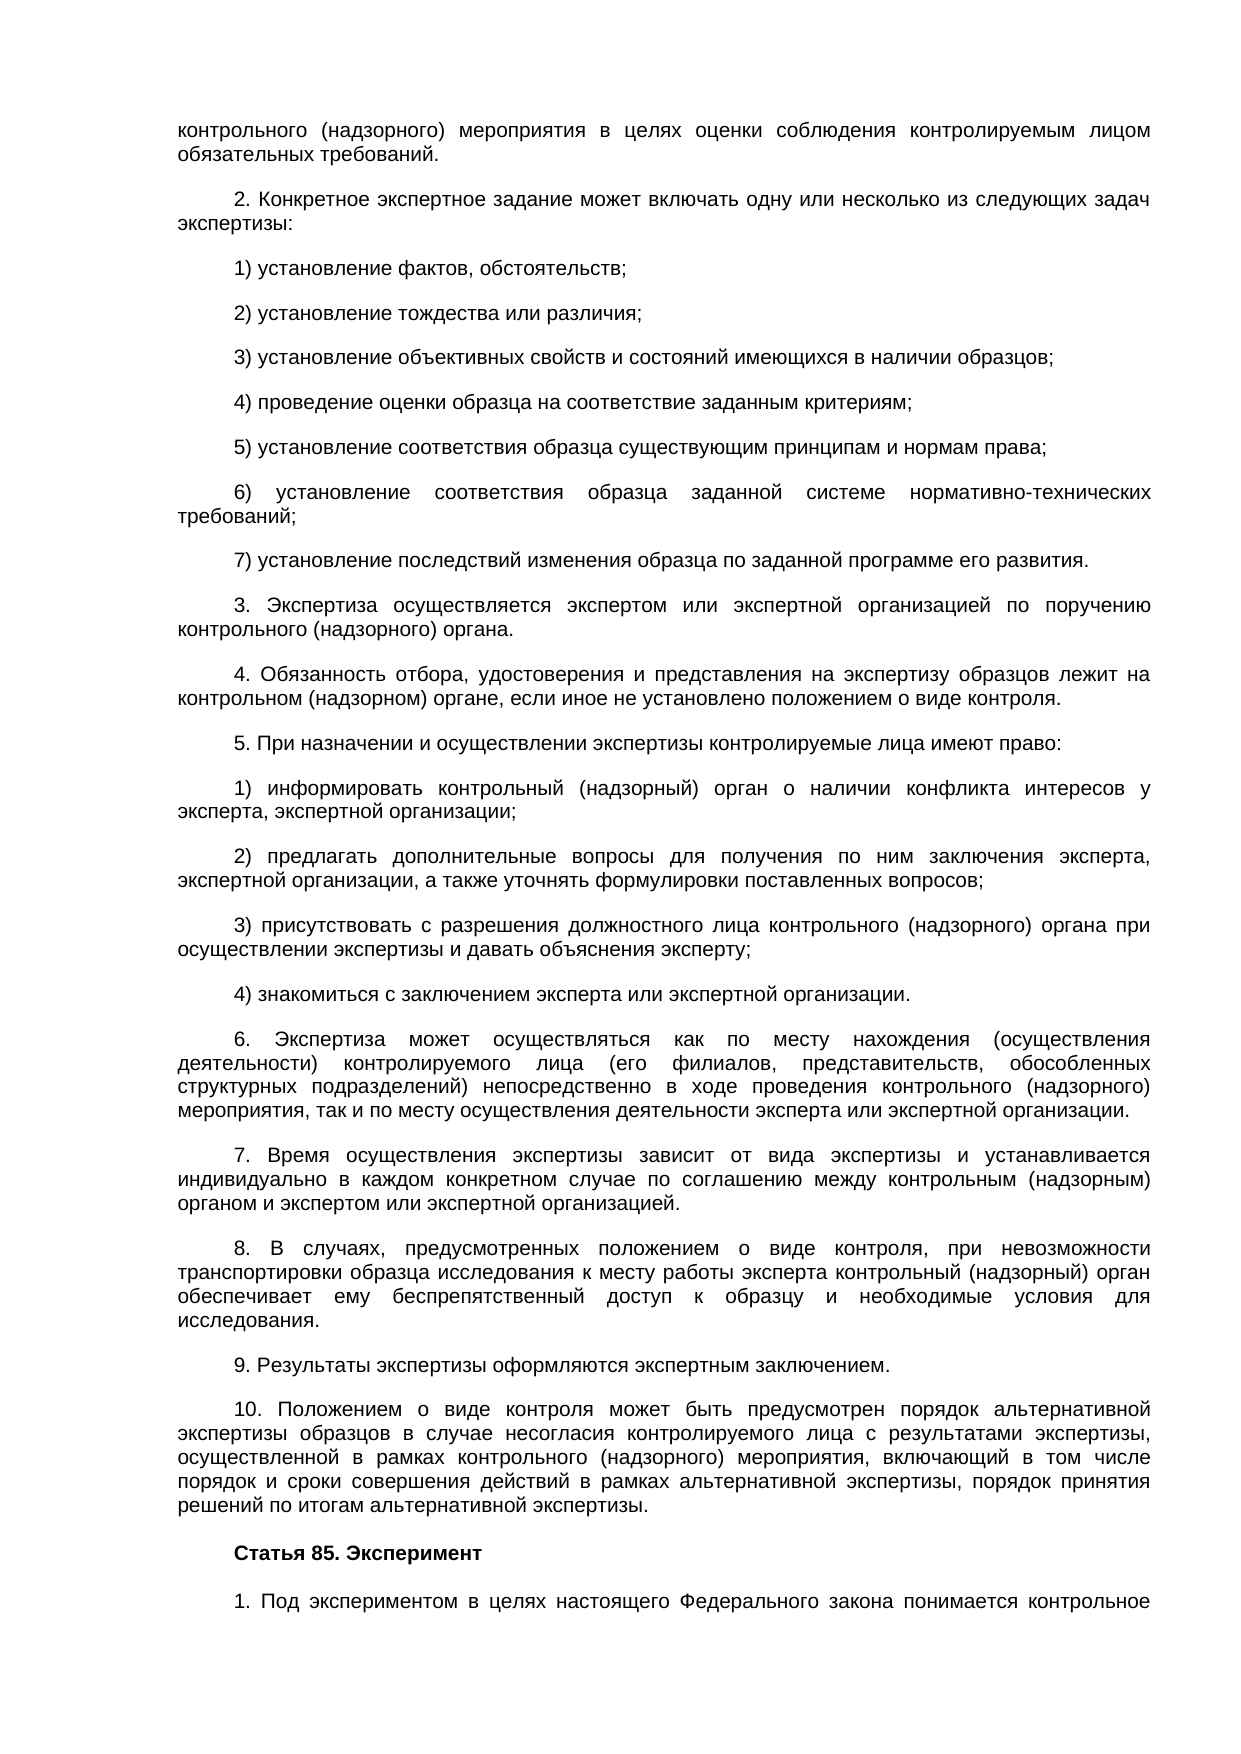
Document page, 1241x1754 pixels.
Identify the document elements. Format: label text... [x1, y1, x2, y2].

text 3) установление объективных свойств и состояний имеющихся в наличии образцов; [177, 345, 1152, 369]
text 2. Конкретное экспертное задание может включать одну или несколько из следующих задач экспертизы: [177, 187, 1152, 235]
text 1) информировать контрольный (надзорный) орган о наличии конфликта интересов у эксперта, экспертной организации; [177, 775, 1152, 823]
text 6) установление соответствия образца заданной системе нормативно-технических требований; [177, 479, 1152, 527]
text 6. Экспертиза может осуществляться как по месту нахождения (осуществления деятельности) контролируемого лица (его филиалов, представительств, обособленных структурных подразделений) непосредственно в ходе проведения контрольного (надзорного) мероприятия, так и по месту осуществления деятельности эксперта или экспертной организации. [177, 1026, 1152, 1122]
text 4. Обязанность отбора, удостоверения и представления на экспертизу образцов лежит на контрольном (надзорном) органе, если иное не установлено положением о виде контроля. [177, 662, 1152, 710]
text 4) проведение оценки образца на соответствие заданным критериям; [177, 390, 1152, 414]
text 5) установление соответствия образца существующим принципам и нормам права; [177, 435, 1152, 459]
text 9. Результаты экспертизы оформляются экспертным заключением. [177, 1352, 1152, 1376]
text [177, 118, 1152, 166]
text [177, 1589, 1152, 1613]
text 4) знакомиться с заключением эксперта или экспертной организации. [177, 982, 1152, 1006]
text 2) предлагать дополнительные вопросы для получения по ним заключения эксперта, экспертной организации, а также уточнять формулировки поставленных вопросов; [177, 844, 1152, 892]
text 7) установление последствий изменения образца по заданной программе его развития. [177, 548, 1152, 572]
text 1) установление фактов, обстоятельств; [177, 256, 1152, 279]
text 10. Положением о виде контроля может быть предусмотрен порядок альтернативной экспертизы образцов в случае несогласия контролируемого лица с результатами экспертизы, осуществленной в рамках контрольного (надзорного) мероприятия, включающий в том числе порядок и сроки совершения действий в рамках альтернативной экспертизы, порядок принятия решений по итогам альтернативной экспертизы. [177, 1397, 1152, 1517]
title Статья 85. Эксперимент [177, 1541, 1152, 1565]
text 5. При назначении и осуществлении экспертизы контролируемые лица имеют право: [177, 731, 1152, 754]
text 3) присутствовать с разрешения должностного лица контрольного (надзорного) органа при осуществлении экспертизы и давать объяснения эксперту; [177, 913, 1152, 961]
text 2) установление тождества или различия; [177, 300, 1152, 324]
text 7. Время осуществления экспертизы зависит от вида экспертизы и устанавливается индивидуально в каждом конкретном случае по соглашению между контрольным (надзорным) органом и экспертом или экспертной организацией. [177, 1143, 1152, 1215]
text 3. Экспертиза осуществляется экспертом или экспертной организацией по поручению контрольного (надзорного) органа. [177, 593, 1152, 641]
text 8. В случаях, предусмотренных положением о виде контроля, при невозможности транспортировки образца исследования к месту работы эксперта контрольный (надзорный) орган обеспечивает ему беспрепятственный доступ к образцу и необходимые условия для исследования. [177, 1236, 1152, 1332]
